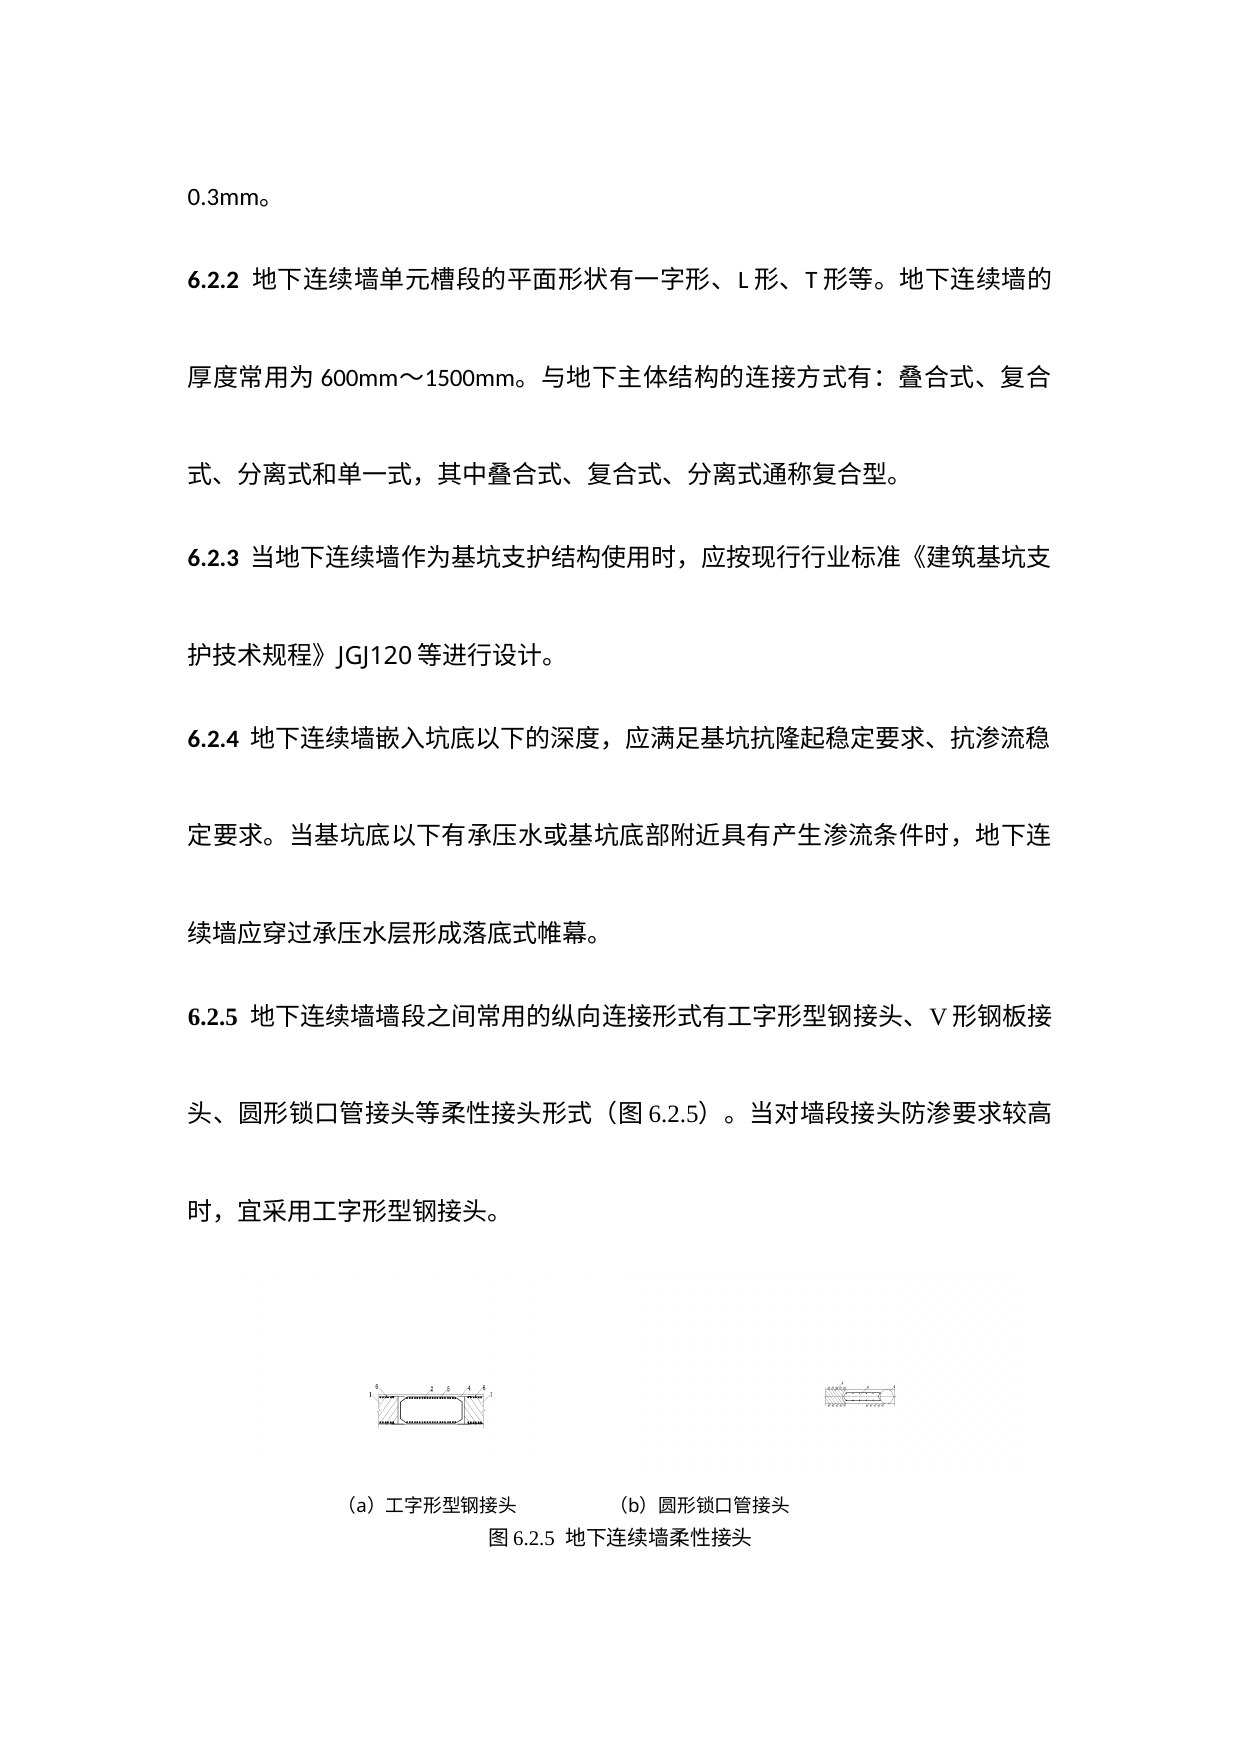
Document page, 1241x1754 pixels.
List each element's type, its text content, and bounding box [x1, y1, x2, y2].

picture [221, 1276, 1020, 1472]
text 6.2.3 当地下连续墙作为基坑支护结构使用时，应按现行行业标准《建筑基坑支护技术规程》JGJ120等进行设计。 [187, 523, 1053, 686]
text 6.2.5 地下连续墙墙段之间常用的纵向连接形式有工字形型钢接头、V形钢板接头、圆形锁口管接头等柔性接头形式（图6.2.5）。当对墙段接头防渗要求较高时，宜采用工字形型钢接头。 [188, 982, 1053, 1242]
text 6.2.2 地下连续墙单元槽段的平面形状有一字形、L形、T形等。地下连续墙的厚度常用为600mm～1500mm。与地下主体结构的连接方式有：叠合式、复合式、分离式和单一式，其中叠合式、复合式、分离式通称复合型。 [187, 245, 1053, 505]
text （a）工字形型钢接头 （b）圆形锁口管接头 [187, 1488, 1053, 1520]
text 图6.2.5 地下连续墙柔性接头 [188, 1520, 1053, 1553]
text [187, 162, 1053, 227]
text 6.2.4 地下连续墙嵌入坑底以下的深度，应满足基坑抗隆起稳定要求、抗渗流稳定要求。当基坑底以下有承压水或基坑底部附近具有产生渗流条件时，地下连续墙应穿过承压水层形成落底式帷幕。 [187, 704, 1053, 964]
